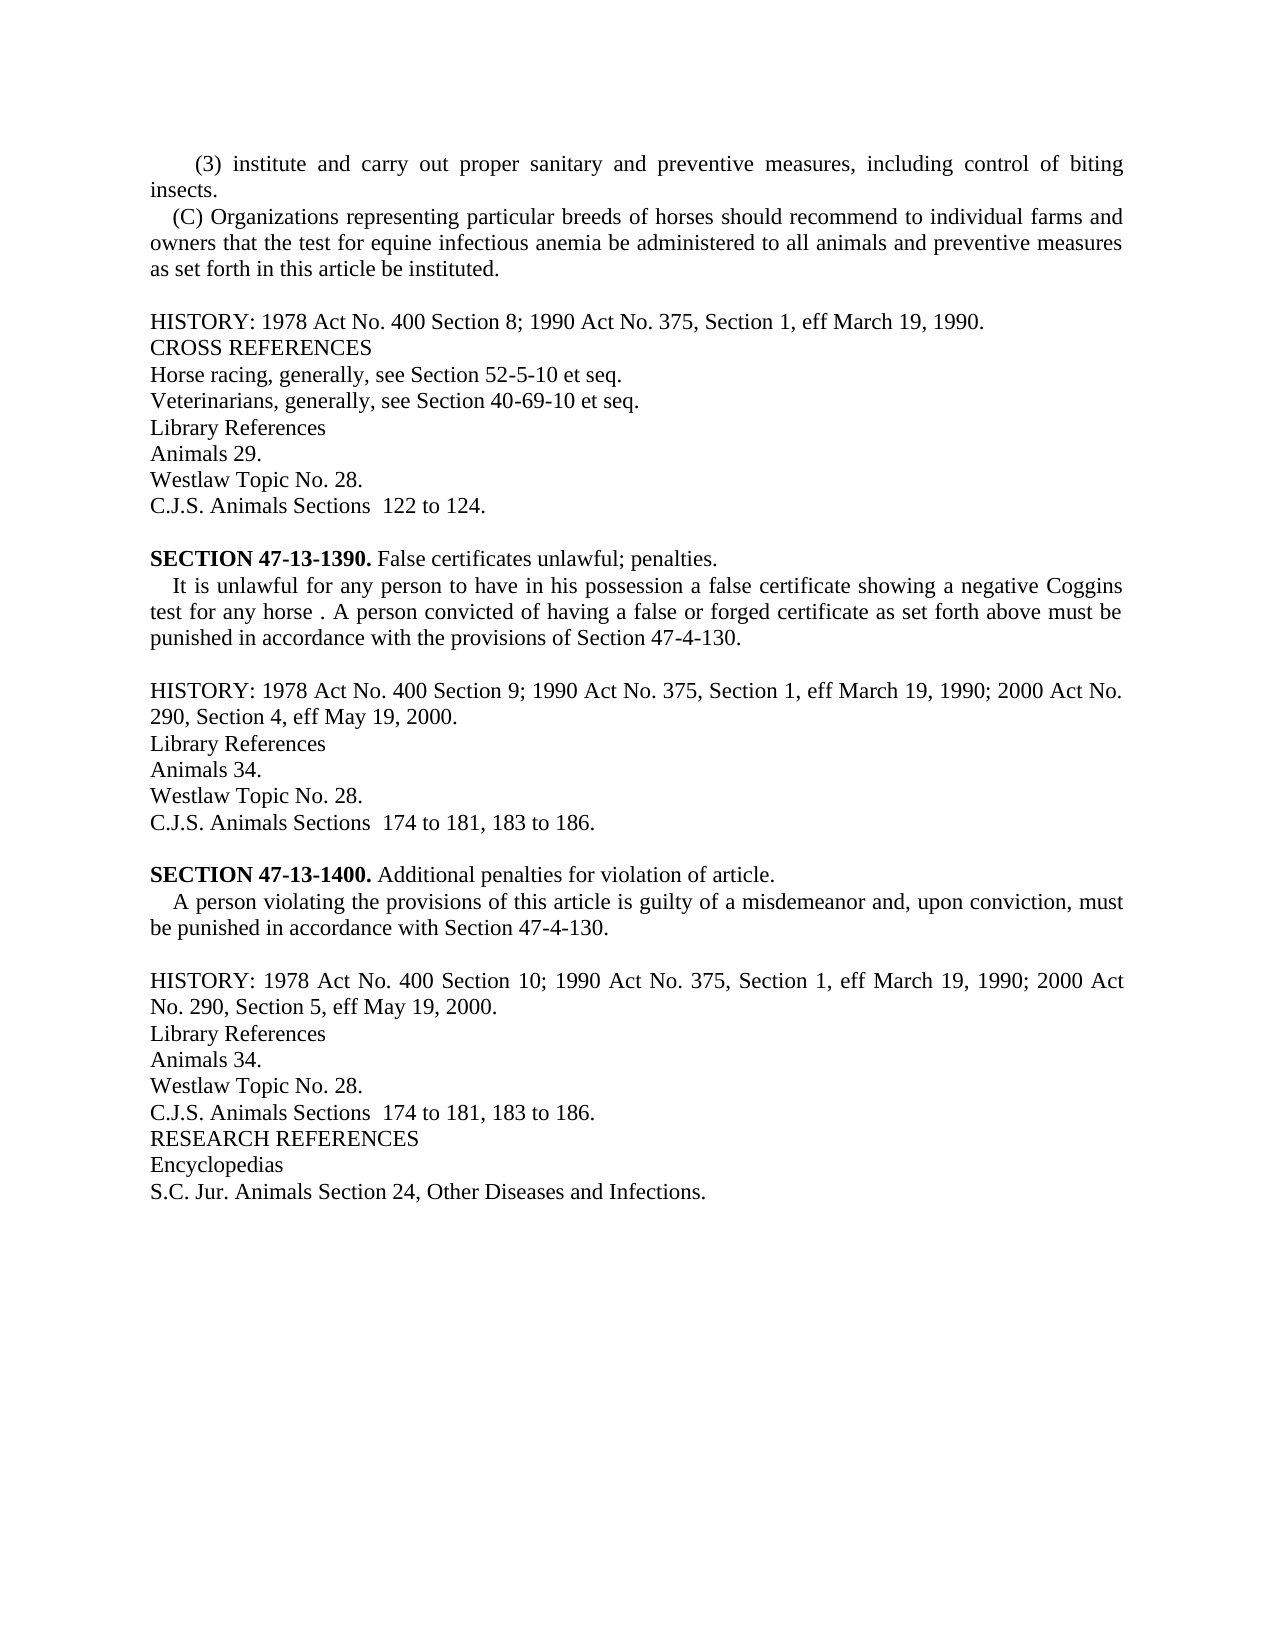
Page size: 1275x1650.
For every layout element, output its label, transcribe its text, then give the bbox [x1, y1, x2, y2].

text Veterinarians, generally, see Section 40-69-10 et seq. [150, 387, 1125, 413]
text Animals 34. [150, 1046, 1125, 1072]
text Animals 34. [150, 756, 1125, 782]
text C.J.S. Animals Sections 122 to 124. [150, 493, 1125, 519]
text Westlaw Topic No. 28. [150, 1072, 1125, 1099]
text Library References [150, 413, 1125, 440]
text C.J.S. Animals Sections 174 to 181, 183 to 186. [150, 1099, 1125, 1125]
text (3) institute and carry out proper sanitary and preventive measures, including control of biting insects. [150, 150, 1125, 203]
text Library References [150, 730, 1125, 756]
text Library References [150, 1020, 1125, 1046]
text HISTORY: 1978 Act No. 400 Section 8; 1990 Act No. 375, Section 1, eff March 19, 1990. [150, 308, 1125, 334]
text A person violating the provisions of this article is guilty of a misdemeanor and, upon conviction, must be punished in accordance with Section 47-4-130. [150, 888, 1125, 941]
text Horse racing, generally, see Section 52-5-10 et seq. [150, 361, 1125, 387]
text SECTION 47-13-1390. False certificates unlawful; penalties. [150, 545, 1125, 572]
text HISTORY: 1978 Act No. 400 Section 10; 1990 Act No. 375, Section 1, eff March 19, 1990; 2000 Act No. 290, Section 5, eff May 19, 2000. [150, 967, 1125, 1020]
text HISTORY: 1978 Act No. 400 Section 9; 1990 Act No. 375, Section 1, eff March 19, 1990; 2000 Act No. 290, Section 4, eff May 19, 2000. [150, 677, 1125, 730]
text SECTION 47-13-1400. Additional penalties for violation of article. [150, 862, 1125, 888]
text It is unlawful for any person to have in his possession a false certificate showing a negative Coggins test for any horse . A person convicted of having a false or forged certificate as set forth above must be punished in accordance with the provisions of Section 47-4-130. [150, 572, 1125, 651]
text Westlaw Topic No. 28. [150, 782, 1125, 809]
text CROSS REFERENCES [150, 334, 1125, 361]
text RESEARCH REFERENCES [150, 1125, 1125, 1151]
text Westlaw Topic No. 28. [150, 466, 1125, 493]
text Encyclopedias [150, 1151, 1125, 1178]
text C.J.S. Animals Sections 174 to 181, 183 to 186. [150, 809, 1125, 835]
text Animals 29. [150, 440, 1125, 466]
text S.C. Jur. Animals Section 24, Other Diseases and Infections. [150, 1178, 1125, 1204]
text (C) Organizations representing particular breeds of horses should recommend to individual farms and owners that the test for equine infectious anemia be administered to all animals and preventive measures as set forth in this article be instituted. [150, 203, 1125, 282]
